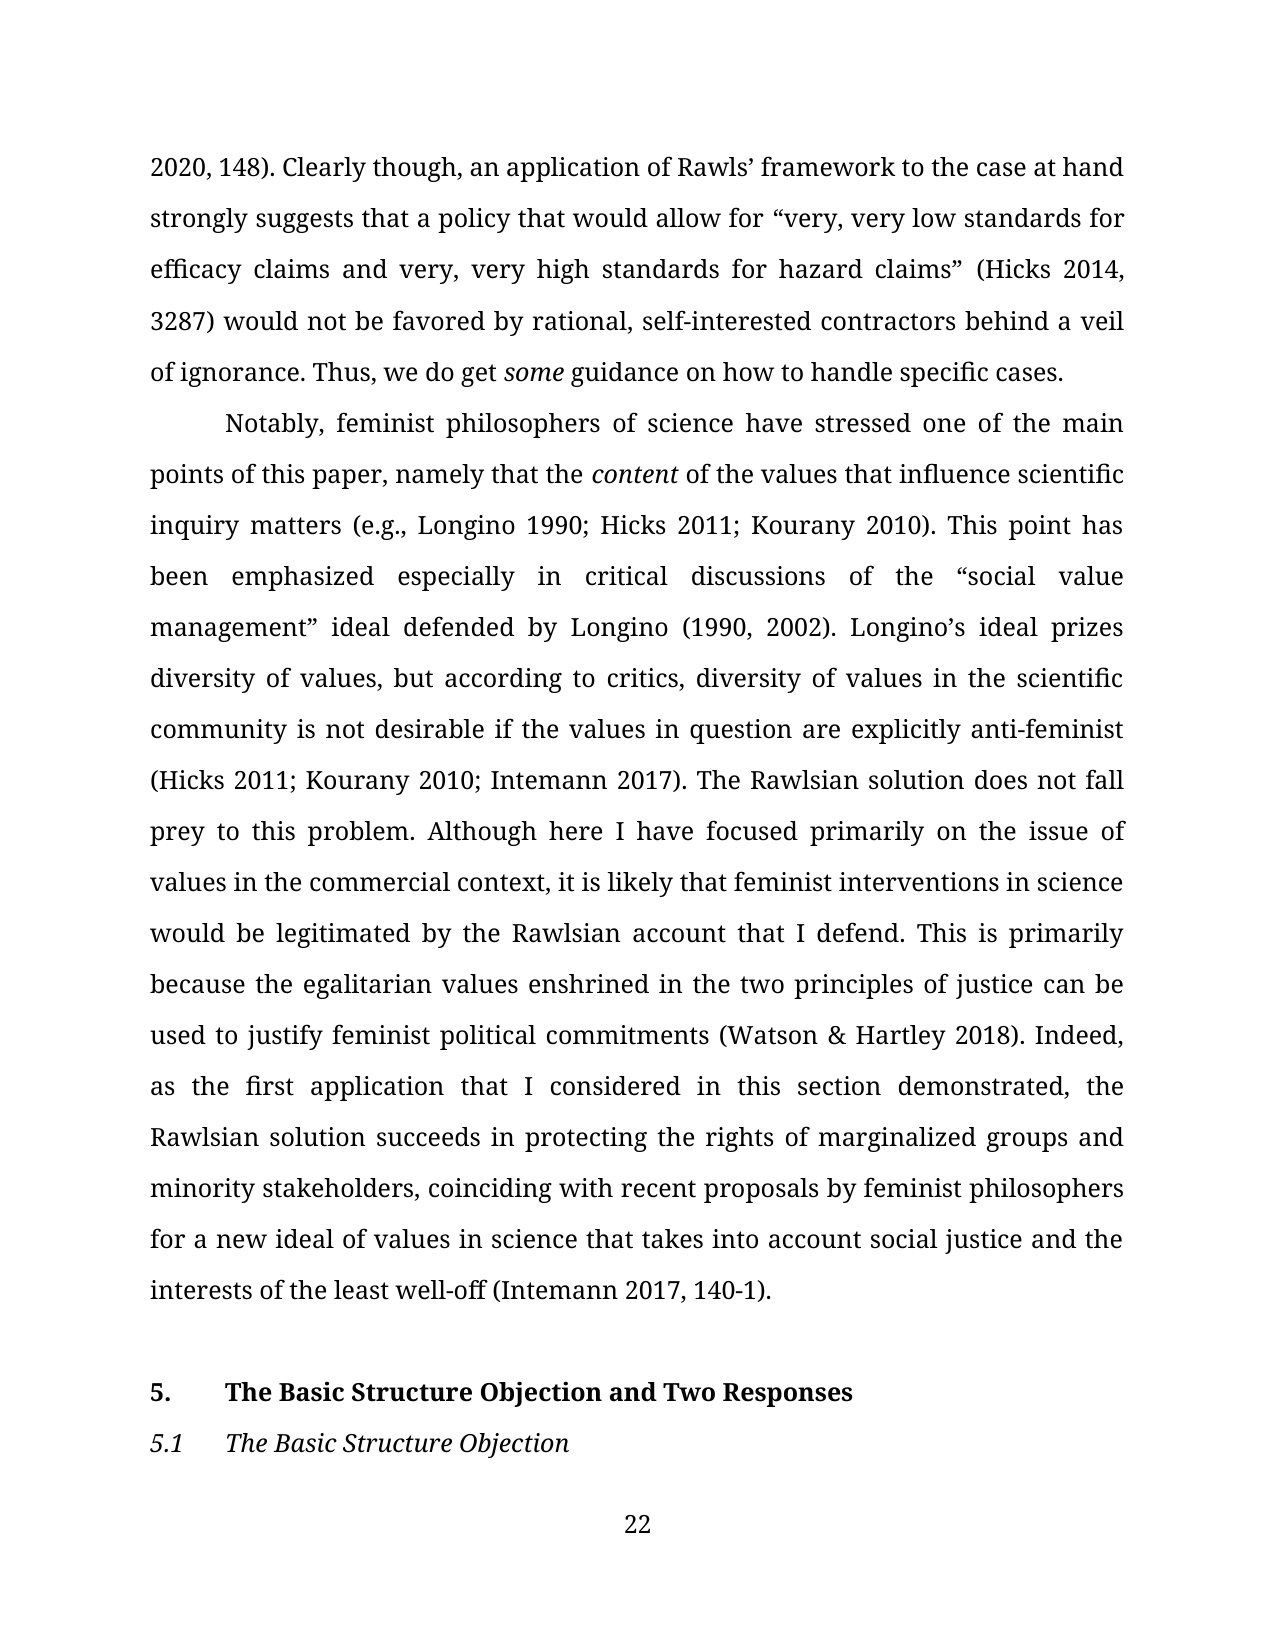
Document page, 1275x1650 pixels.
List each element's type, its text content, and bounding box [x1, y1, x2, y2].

text 5. The Basic Structure Objection and Two Responses [150, 1375, 1125, 1409]
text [150, 150, 1125, 388]
text Notably, feminist philosophers of science have stressed one of the main points of this paper, namely that the content of the values that influence scientific inquiry matters (e.g., Longino 1990; Hicks 2011; Kourany 2010). This point has been emphasized especially in critical discussions of the “social value management” ideal defended by Longino (1990, 2002). Longino’s ideal prizes diversity of values, but according to critics, diversity of values in the scientific community is not desirable if the values in question are explicitly anti-feminist (Hicks 2011; Kourany 2010; Intemann 2017). The Rawlsian solution does not fall prey to this problem. Although here I have focused primarily on the issue of values in the commercial context, it is likely that feminist interventions in science would be legitimated by the Rawlsian account that I defend. This is primarily because the egalitarian values enshrined in the two principles of justice can be used to justify feminist political commitments (Watson & Hartley 2018). Indeed, as the first application that I considered in this section demonstrated, the Rawlsian solution succeeds in protecting the rights of marginalized groups and minority stakeholders, coinciding with recent proposals by feminist philosophers for a new ideal of values in science that takes into account social justice and the interests of the least well-off (Intemann 2017, 140-1). [150, 405, 1125, 1307]
text 5.1 The Basic Structure Objection [150, 1426, 1125, 1460]
